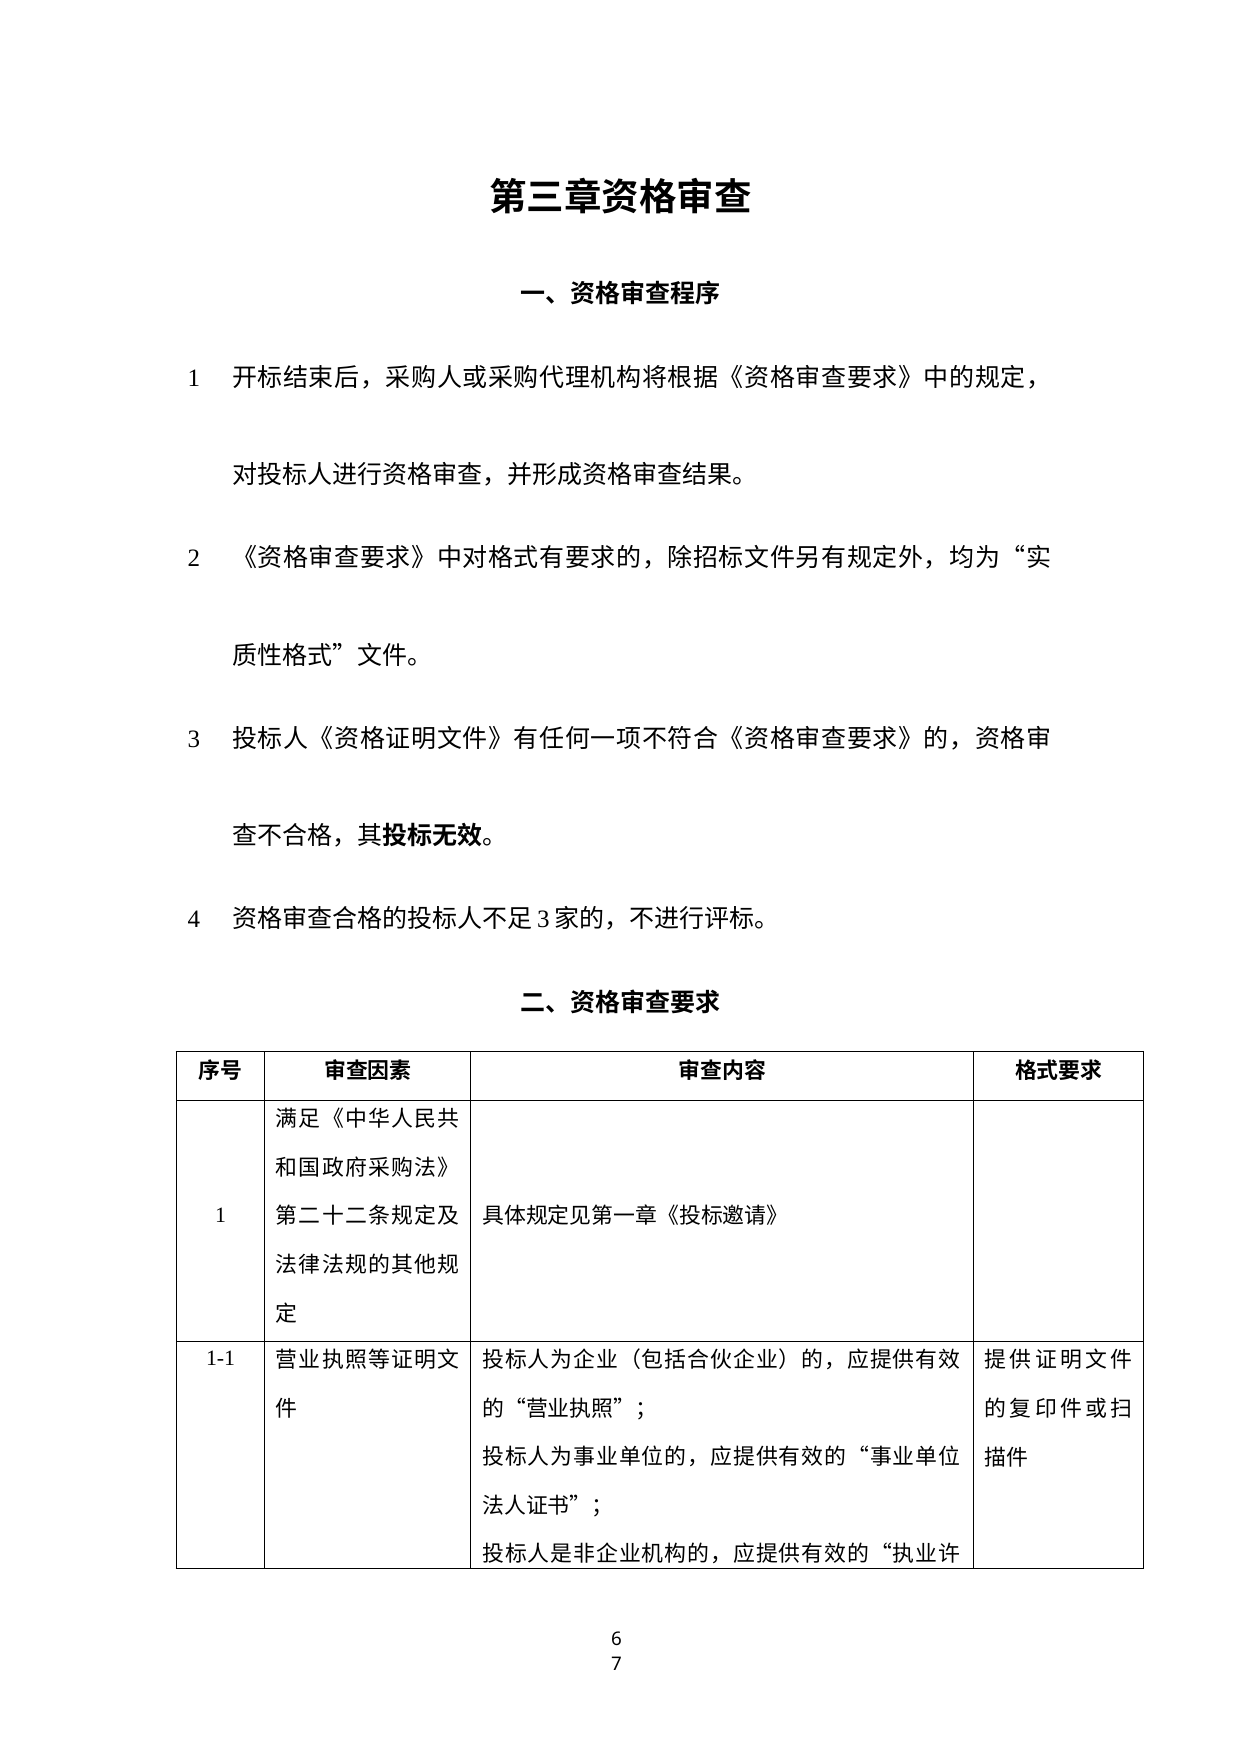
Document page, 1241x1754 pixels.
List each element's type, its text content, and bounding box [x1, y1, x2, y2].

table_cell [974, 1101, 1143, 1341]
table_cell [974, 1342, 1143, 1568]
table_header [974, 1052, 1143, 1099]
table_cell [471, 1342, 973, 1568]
list 投标人《资格证明文件》有任何一项不符合《资格审查要求》的，资格审查不合格，其投标无效。 [187, 704, 1053, 866]
list 开标结束后，采购人或采购代理机构将根据《资格审查要求》中的规定，对投标人进行资格审查，并形成资格审查结果。 [187, 343, 1053, 505]
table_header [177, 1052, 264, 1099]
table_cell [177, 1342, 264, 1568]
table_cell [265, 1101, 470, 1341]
list 《资格审查要求》中对格式有要求的，除招标文件另有规定外，均为“实质性格式”文件。 [187, 523, 1053, 686]
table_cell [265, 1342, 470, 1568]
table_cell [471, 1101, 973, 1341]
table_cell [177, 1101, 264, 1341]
text 第三章资格审查 [187, 162, 1053, 227]
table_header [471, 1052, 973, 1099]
list 资格审查合格的投标人不足3家的，不进行评标。 [187, 884, 1053, 949]
text 二、资格审查要求 [187, 968, 1053, 1033]
text 一、资格审查程序 [187, 259, 1053, 324]
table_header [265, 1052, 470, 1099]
